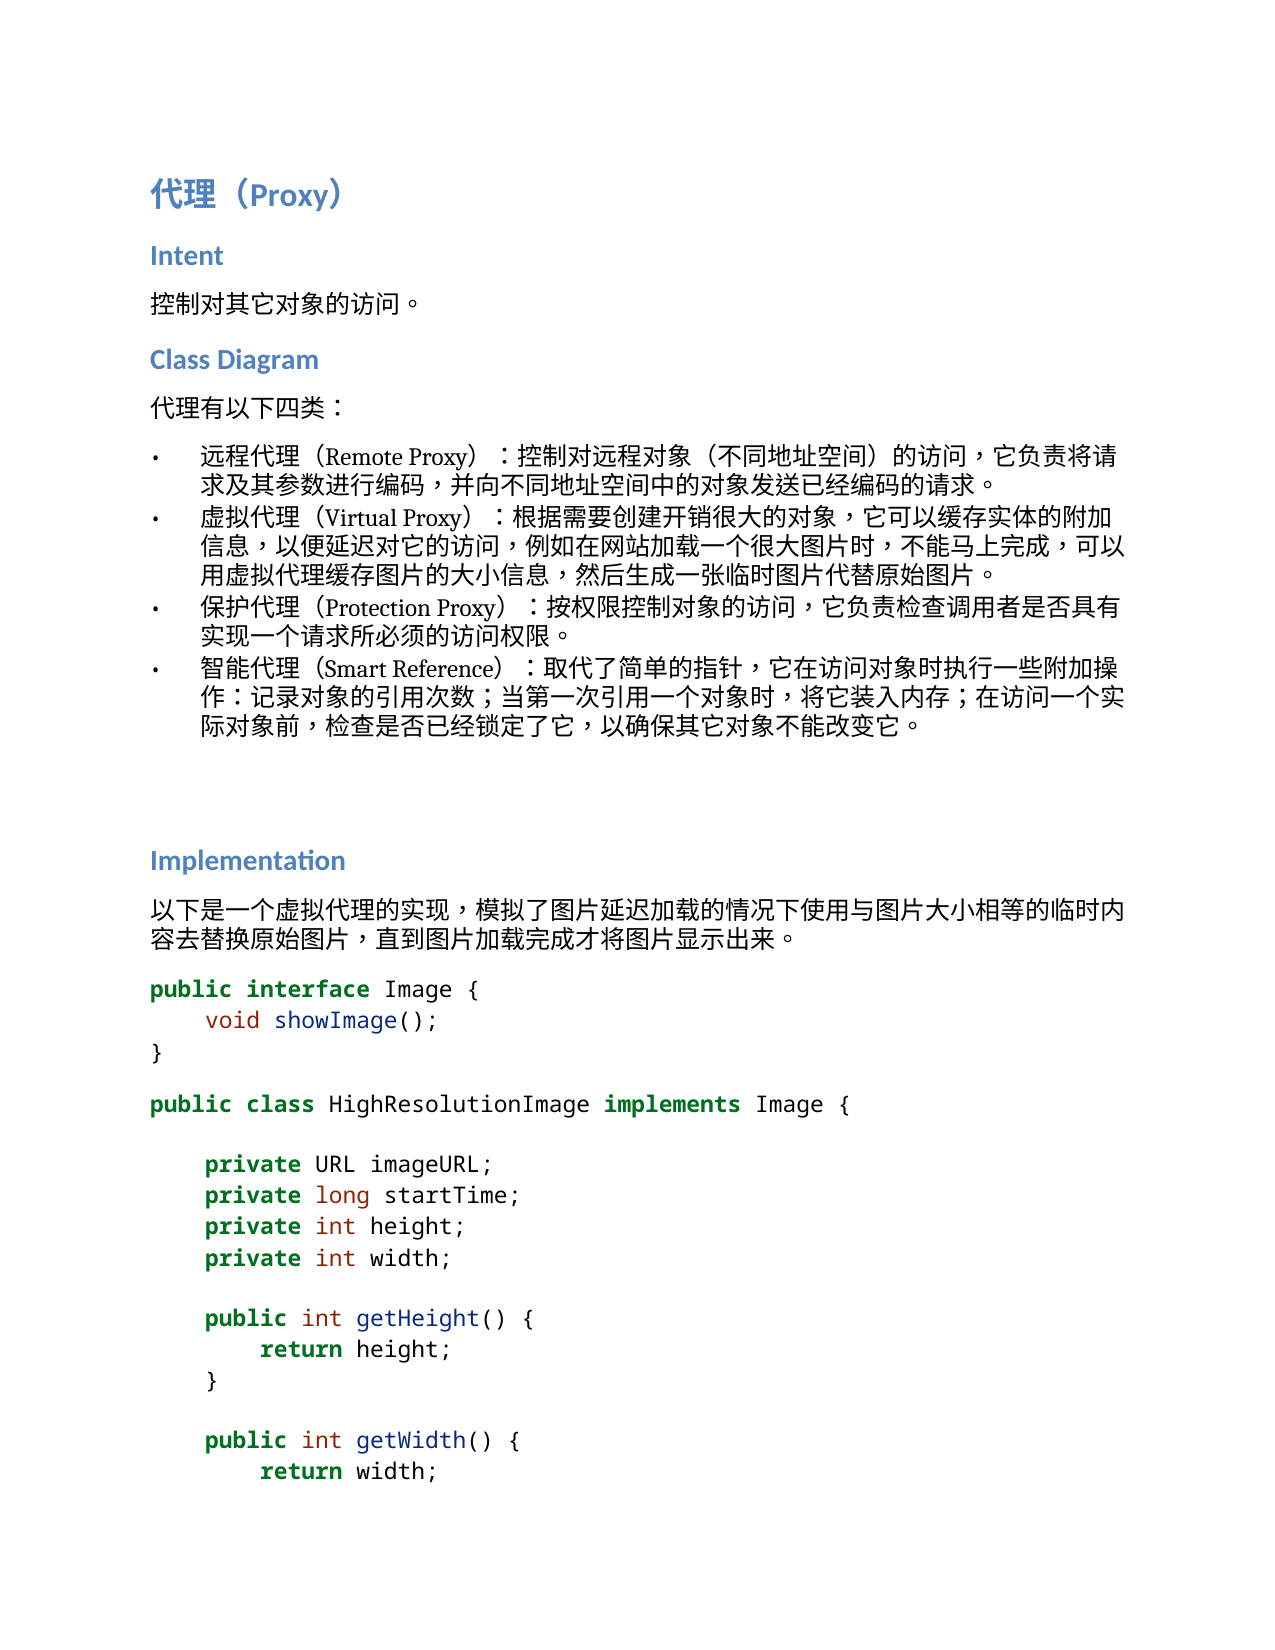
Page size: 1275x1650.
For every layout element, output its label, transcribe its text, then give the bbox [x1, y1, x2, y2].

subtitle Intent [150, 237, 1125, 273]
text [150, 1088, 1125, 1486]
subtitle Class Diagram [150, 341, 1125, 377]
list 远程代理（Remote Proxy）：控制对远程对象（不同地址空间）的访问，它负责将请求及其参数进行编码，并向不同地址空间中的对象发送已经编码的请求。 [150, 443, 1125, 500]
list 保护代理（Protection Proxy）：按权限控制对象的访问，它负责检查调用者是否具有实现一个请求所必须的访问权限。 [150, 594, 1125, 652]
text 控制对其它对象的访问。 [150, 291, 1125, 320]
subtitle 代理（Proxy） [150, 171, 1125, 216]
list 智能代理（Smart Reference）：取代了简单的指针，它在访问对象时执行一些附加操作：记录对象的引用次数；当第一次引用一个对象时，将它装入内存；在访问一个实际对象前，检查是否已经锁定了它，以确保其它对象不能改变它。 [150, 655, 1125, 742]
subtitle Implementation [150, 842, 1125, 878]
text public interface Image { void showImage(); } [150, 973, 1125, 1067]
text 代理有以下四类： [150, 395, 1125, 424]
text 以下是一个虚拟代理的实现，模拟了图片延迟加载的情况下使用与图片大小相等的临时内容去替换原始图片，直到图片加载完成才将图片显示出来。 [150, 897, 1125, 954]
list 虚拟代理（Virtual Proxy）：根据需要创建开销很大的对象，它可以缓存实体的附加信息，以便延迟对它的访问，例如在网站加载一个很大图片时，不能马上完成，可以用虚拟代理缓存图片的大小信息，然后生成一张临时图片代替原始图片。 [150, 504, 1125, 590]
